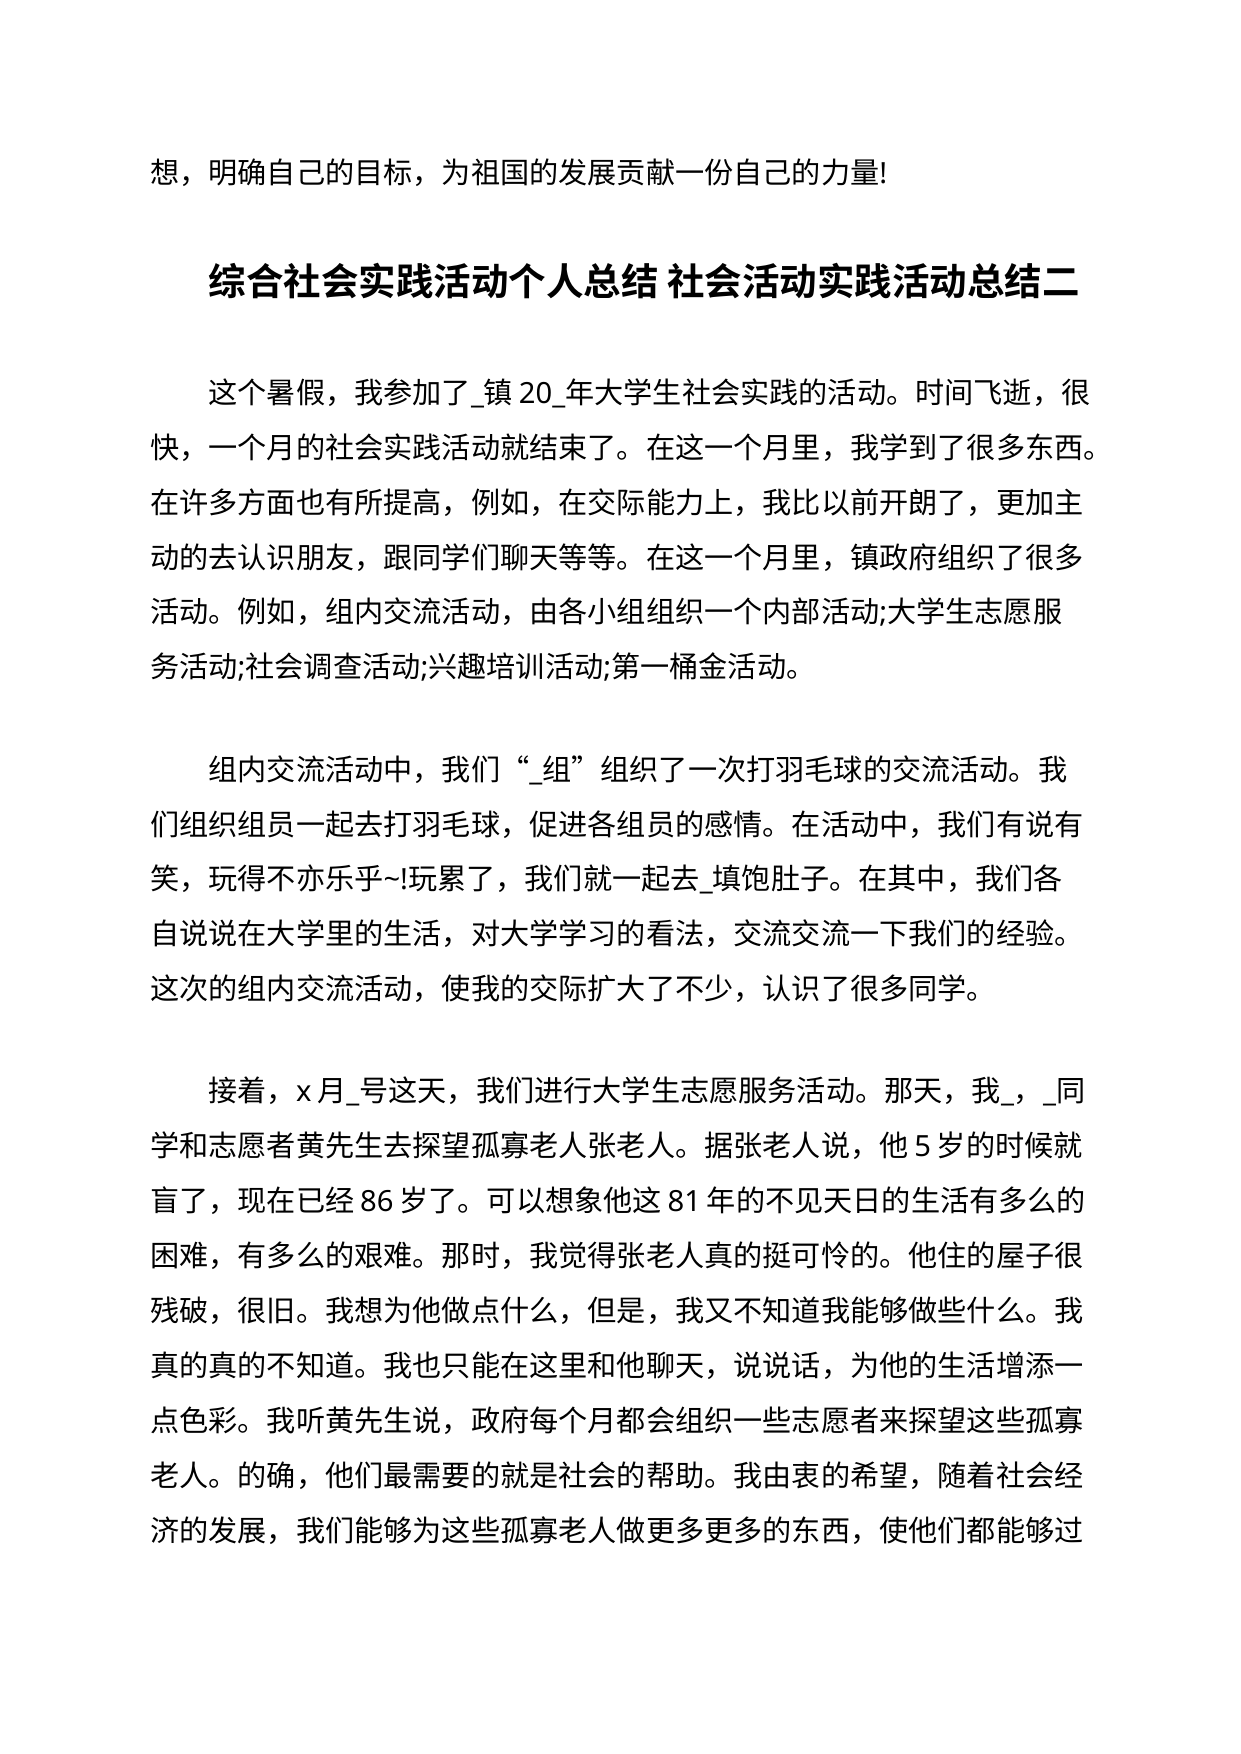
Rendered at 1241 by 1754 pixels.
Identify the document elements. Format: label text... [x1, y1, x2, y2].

text 综合社会实践活动个人总结 社会活动实践活动总结二 [150, 252, 1090, 306]
text 这个暑假，我参加了_镇20_年大学生社会实践的活动。时间飞逝，很快，一个月的社会实践活动就结束了。在这一个月里，我学到了很多东西。在许多方面也有所提高，例如，在交际能力上，我比以前开朗了，更加主动的去认识朋友，跟同学们聊天等等。在这一个月里，镇政府组织了很多活动。例如，组内交流活动，由各小组组织一个内部活动;大学生志愿服务活动;社会调查活动;兴趣培训活动;第一桶金活动。 [150, 369, 1090, 686]
text 组内交流活动中，我们“_组”组织了一次打羽毛球的交流活动。我们组织组员一起去打羽毛球，促进各组员的感情。在活动中，我们有说有笑，玩得不亦乐乎~!玩累了，我们就一起去_填饱肚子。在其中，我们各自说说在大学里的生活，对大学学习的看法，交流交流一下我们的经验。这次的组内交流活动，使我的交际扩大了不少，认识了很多同学。 [150, 746, 1090, 1008]
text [150, 150, 1090, 192]
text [150, 1068, 1090, 1549]
